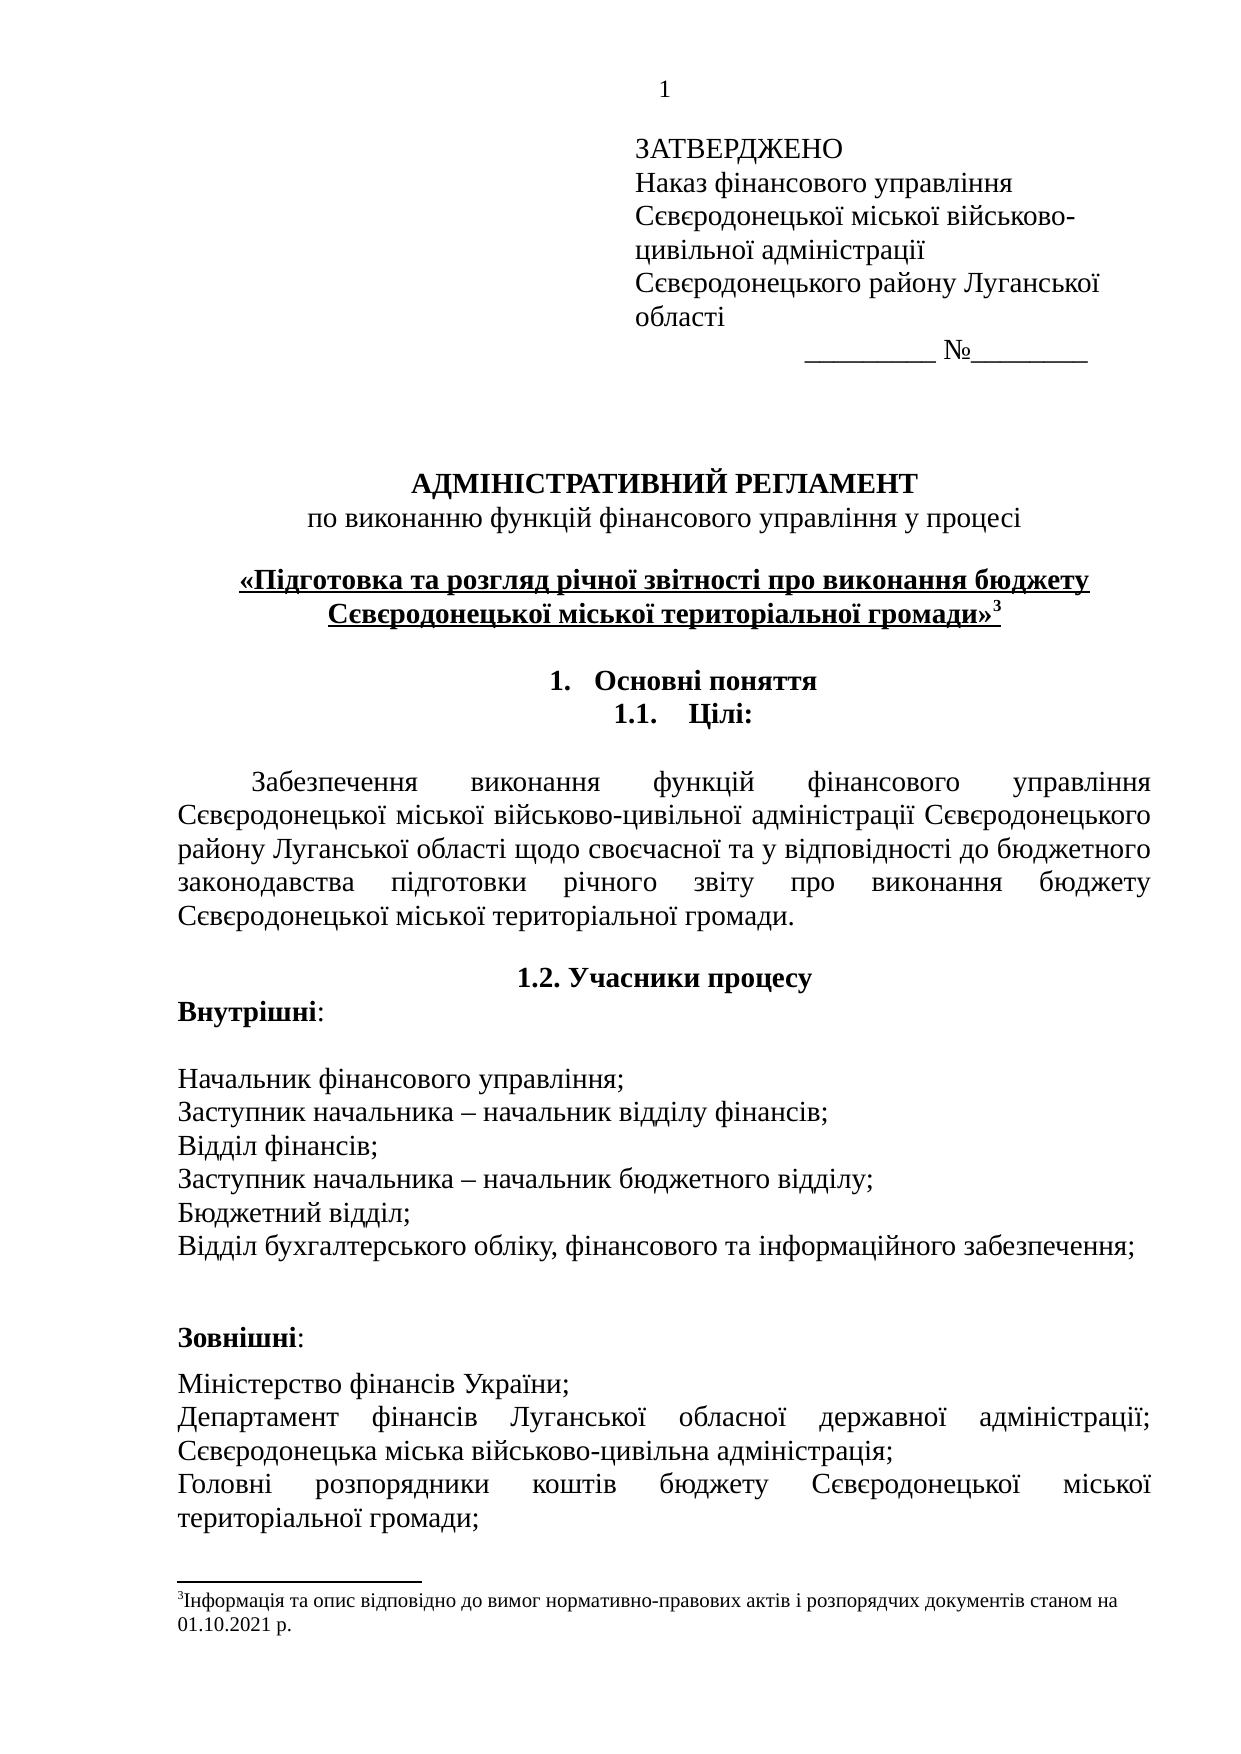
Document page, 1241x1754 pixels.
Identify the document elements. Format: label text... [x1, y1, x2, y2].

text Міністерство фінансів України; [177, 1366, 1152, 1399]
list Основні поняття [215, 663, 1152, 697]
list Цілі: [215, 697, 1152, 730]
text Заступник начальника – начальник відділу фінансів; [177, 1094, 1152, 1128]
text АДМІНІСТРАТИВНИЙ РЕГЛАМЕНТ [177, 467, 1152, 500]
text Відділ фінансів; [177, 1128, 1152, 1161]
text Зовнішні: [177, 1320, 1152, 1353]
text Головні розпорядники коштів бюджету Сєвєродонецької міської територіальної громади; [177, 1467, 1152, 1534]
text Відділ бухгалтерського обліку, фінансового та інформаційного забезпечення; [177, 1228, 1152, 1262]
text _________ №________ [635, 332, 1115, 366]
text Забезпечення виконання функцій фінансового управління Сєвєродонецької міської військово-цивільної адміністрації Сєвєродонецького району Луганської області щодо своєчасної та у відповідності до бюджетного законодавства підготовки річного звіту про виконання бюджету Сєвєродонецької міської територіальної громади. [177, 764, 1152, 931]
text Бюджетний відділ; [177, 1195, 1152, 1228]
text по виконанню функцій фінансового управління у процесі [177, 500, 1152, 534]
text Департамент фінансів Луганської обласної державної адміністрації; Сєвєродонецька міська військово-цивільна адміністрація; [177, 1399, 1152, 1467]
text Внутрішні: [177, 994, 1152, 1027]
text 1.2. Учасники процесу [177, 960, 1152, 994]
text Заступник начальника – начальник бюджетного відділу; [177, 1161, 1152, 1195]
text Наказ фінансового управління Сєвєродонецької міської військово-цивільної адміністрації Сєвєродонецького району Луганської області [635, 165, 1152, 332]
text «Підготовка та розгляд річної звітності про виконання бюджету Сєвєродонецької міської територіальної громади» [177, 562, 1152, 629]
text Начальник фінансового управління; [177, 1061, 1152, 1094]
text ЗАТВЕРДЖЕНО [635, 131, 1115, 165]
